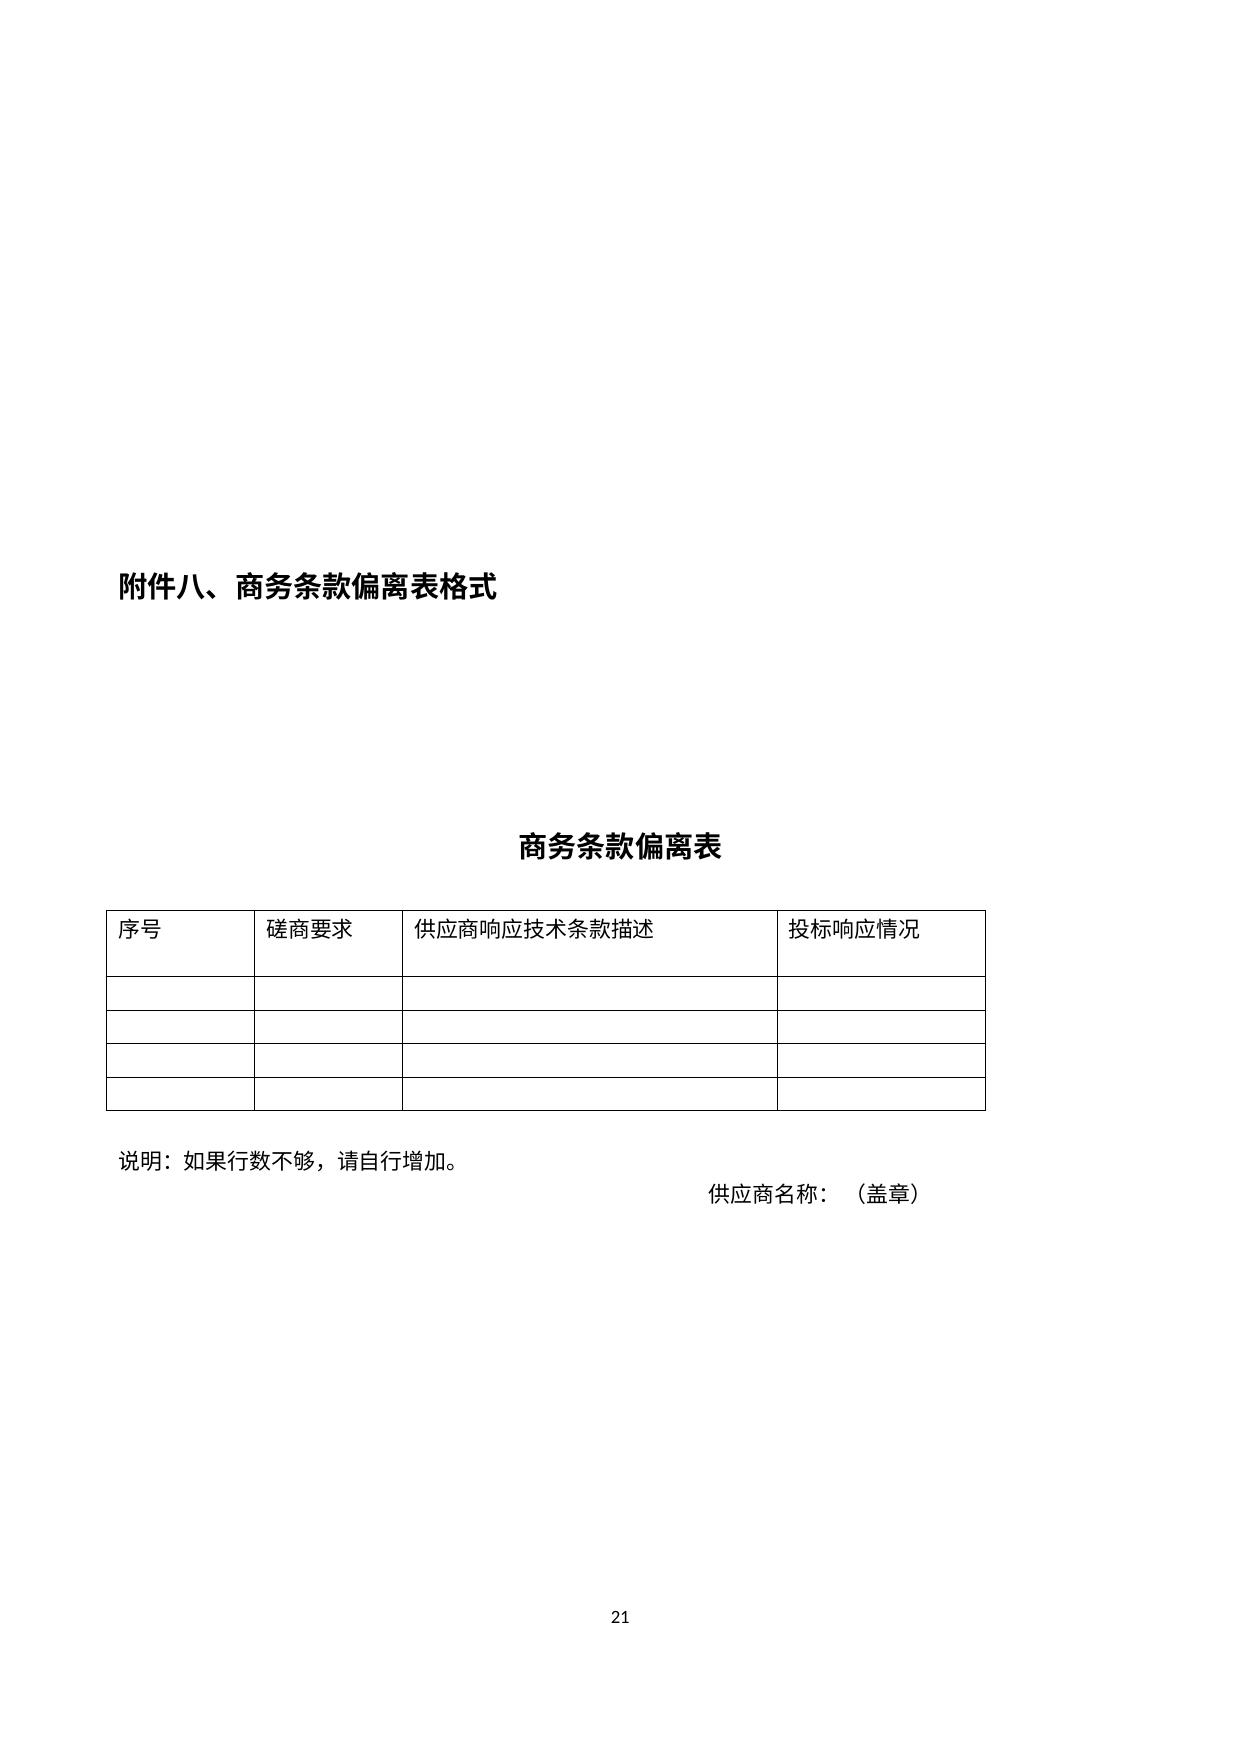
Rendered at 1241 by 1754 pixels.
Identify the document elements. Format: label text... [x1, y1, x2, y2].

table_cell [778, 1044, 985, 1077]
table_cell [255, 977, 402, 1010]
table_cell [255, 1011, 402, 1043]
text 商务条款偏离表 [118, 813, 1122, 878]
table_cell [107, 1044, 254, 1077]
table_header 投标响应情况 [778, 911, 985, 976]
table_cell [403, 1078, 777, 1110]
table_cell [403, 1011, 777, 1043]
table_cell [778, 977, 985, 1010]
table_cell [107, 977, 254, 1010]
table_cell [255, 1044, 402, 1077]
table_cell [778, 1011, 985, 1043]
table_cell [403, 977, 777, 1010]
table_cell [107, 1078, 254, 1110]
table_cell [403, 1044, 777, 1077]
text 附件八、商务条款偏离表格式 [118, 553, 1122, 618]
table_cell [255, 1078, 402, 1110]
table_cell [778, 1078, 985, 1110]
table_header 供应商响应技术条款描述 [403, 911, 777, 976]
text 供应商名称： （盖章） [118, 1176, 1122, 1209]
text 说明：如果行数不够，请自行增加。 [118, 1144, 1122, 1176]
table_header 磋商要求 [255, 911, 402, 976]
table_header 序号 [107, 911, 254, 976]
table_cell [107, 1011, 254, 1043]
